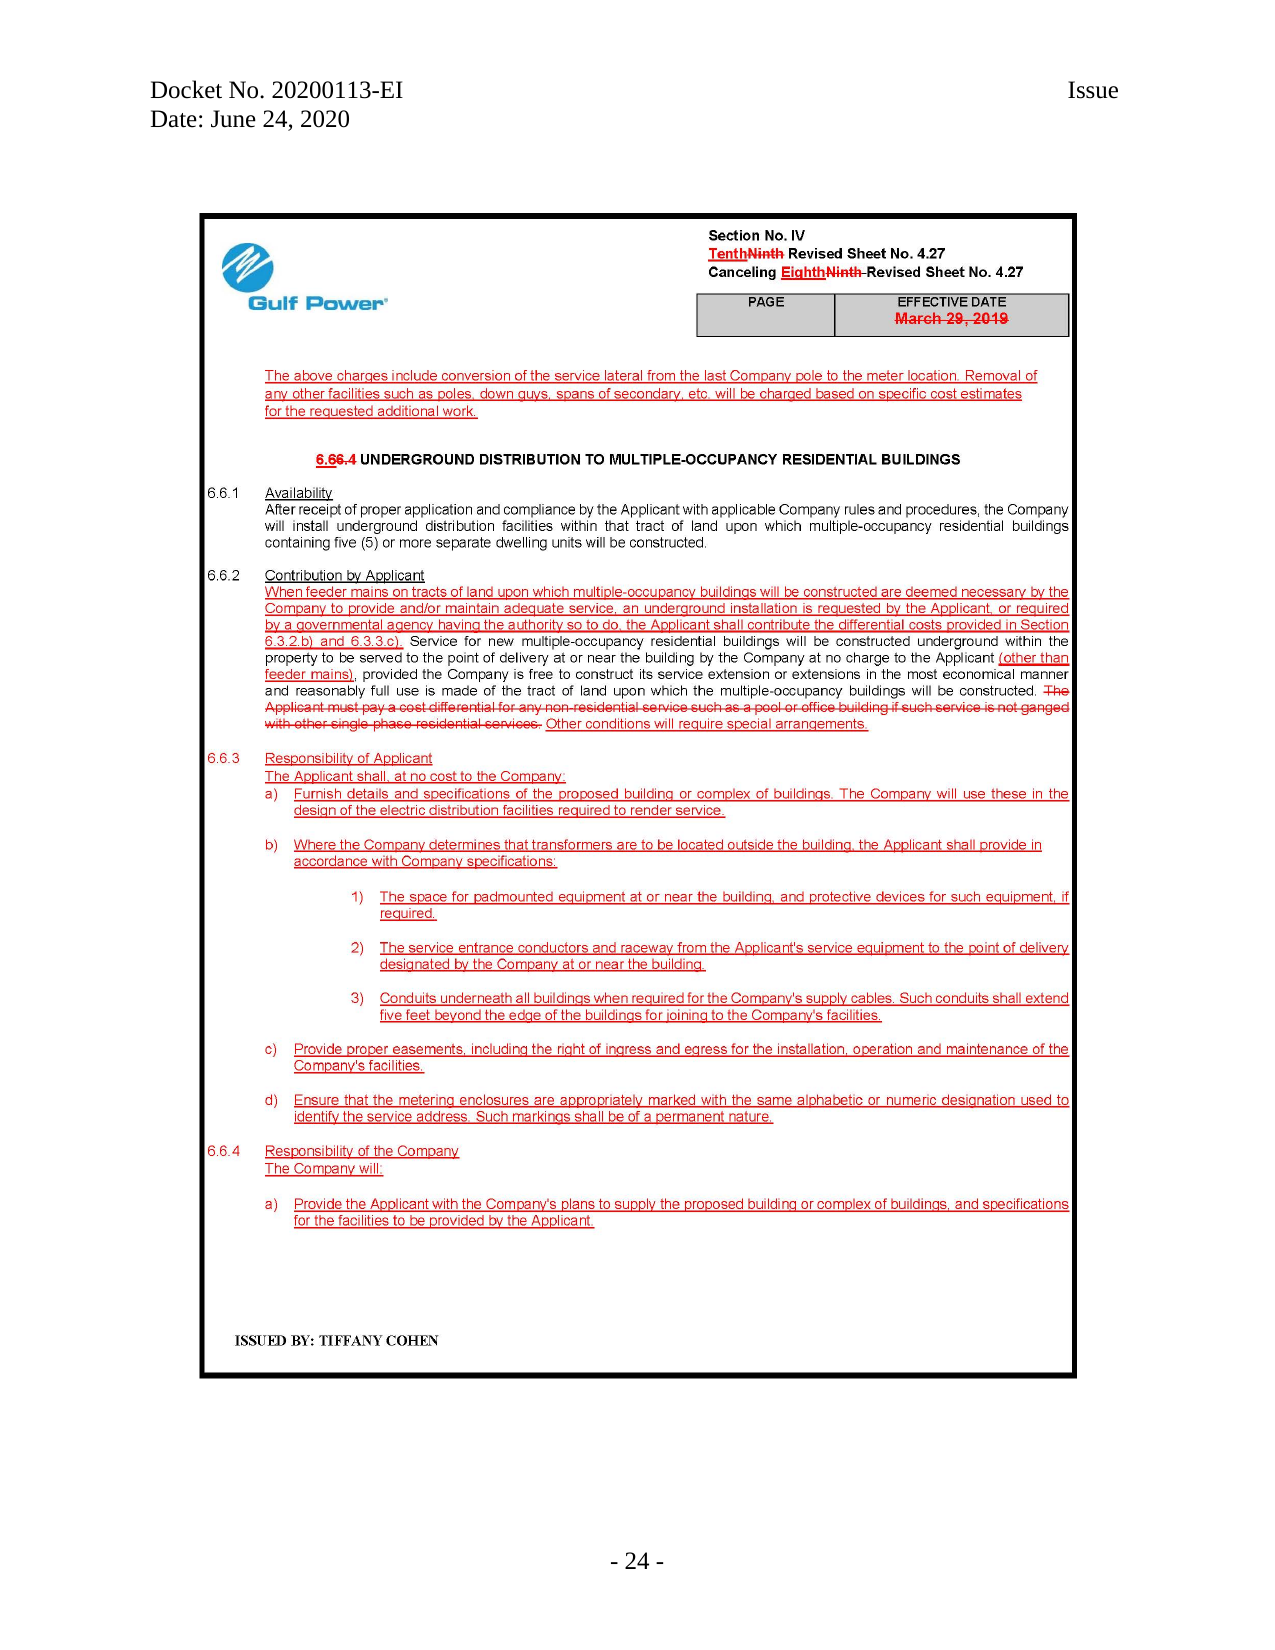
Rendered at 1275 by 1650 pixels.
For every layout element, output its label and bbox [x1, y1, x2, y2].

picture [150, 165, 1125, 1427]
